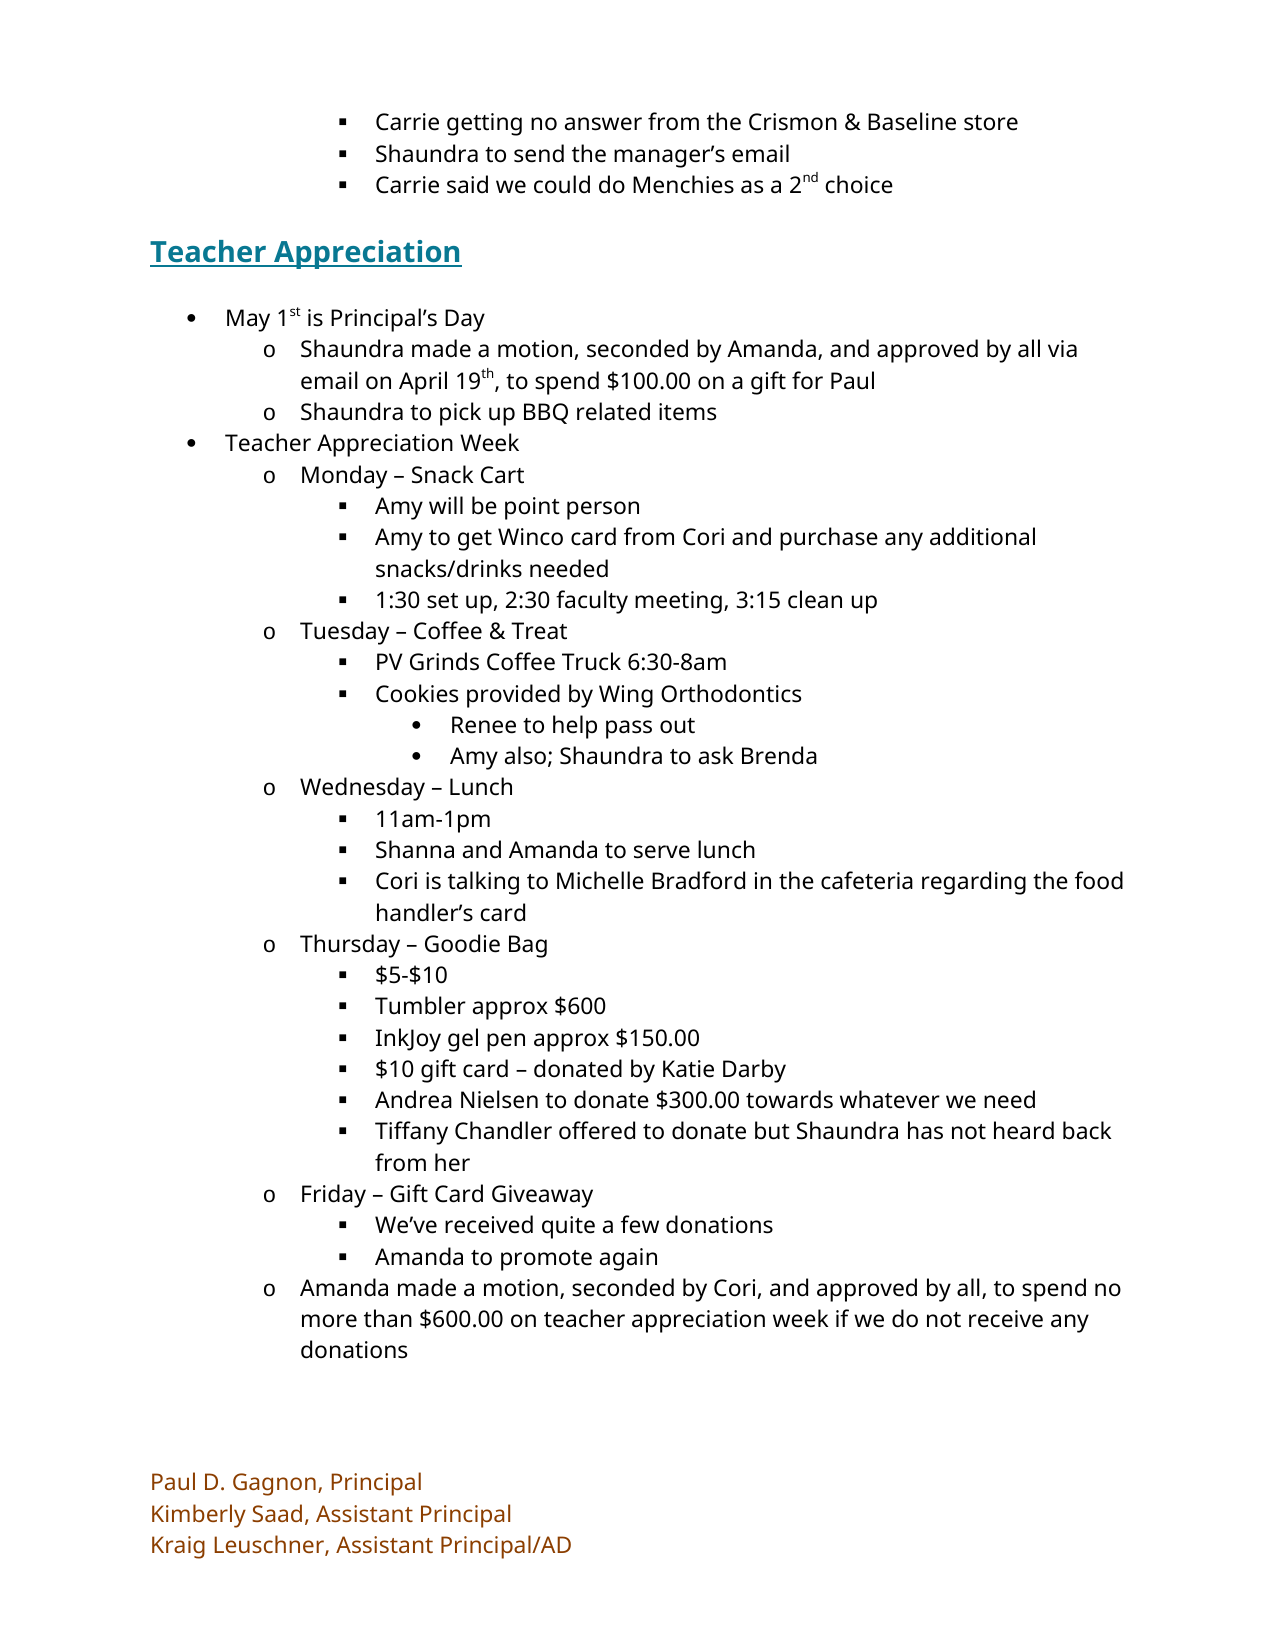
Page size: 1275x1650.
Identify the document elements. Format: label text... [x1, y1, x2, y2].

list 1:30 set up, 2:30 faculty meeting, 3:15 clean up [337, 584, 1125, 615]
list We’ve received quite a few donations [337, 1209, 1125, 1240]
list Tuesday – Coffee & Treat [262, 615, 1125, 646]
list Shaundra to send the manager’s email [337, 137, 1125, 169]
list Shanna and Amanda to serve lunch [337, 834, 1125, 865]
list InkJoy gel pen approx $150.00 [337, 1022, 1125, 1053]
list $10 gift card – donated by Katie Darby [337, 1053, 1125, 1084]
list Amanda to promote again [337, 1240, 1125, 1272]
list Amy to get Winco card from Cori and purchase any additional snacks/drinks needed [337, 521, 1125, 584]
list Andrea Nielsen to donate $300.00 towards whatever we need [337, 1084, 1125, 1115]
list Teacher Appreciation Week [187, 427, 1125, 459]
list Carrie getting no answer from the Crismon & Baseline store [337, 106, 1125, 137]
list Tiffany Chandler offered to donate but Shaundra has not heard back from her [337, 1115, 1125, 1178]
list PV Grinds Coffee Truck 6:30-8am [337, 646, 1125, 678]
list Carrie said we could do Menchies as a 2nd choice [337, 169, 1125, 200]
text Teacher Appreciation [150, 231, 1125, 271]
list Cori is talking to Michelle Bradford in the cafeteria regarding the food handler’s card [337, 865, 1125, 928]
list Amy also; Shaundra to ask Brenda [412, 740, 1125, 771]
list Amanda made a motion, seconded by Cori, and approved by all, to spend no more than $600.00 on teacher appreciation week if we do not receive any donations [262, 1272, 1125, 1366]
list 11am-1pm [337, 803, 1125, 834]
list Renee to help pass out [412, 709, 1125, 740]
list Cookies provided by Wing Orthodontics [337, 678, 1125, 709]
list Thursday – Goodie Bag [262, 928, 1125, 959]
list Friday – Gift Card Giveaway [262, 1178, 1125, 1209]
list Monday – Snack Cart [262, 459, 1125, 490]
list May 1st is Principal’s Day [187, 302, 1125, 333]
list Shaundra to pick up BBQ related items [262, 396, 1125, 427]
list Tumbler approx $600 [337, 990, 1125, 1022]
list Amy will be point person [337, 490, 1125, 521]
list $5-$10 [337, 959, 1125, 990]
list Shaundra made a motion, seconded by Amanda, and approved by all via email on April 19th, to spend $100.00 on a gift for Paul [262, 333, 1125, 396]
list Wednesday – Lunch [262, 771, 1125, 803]
